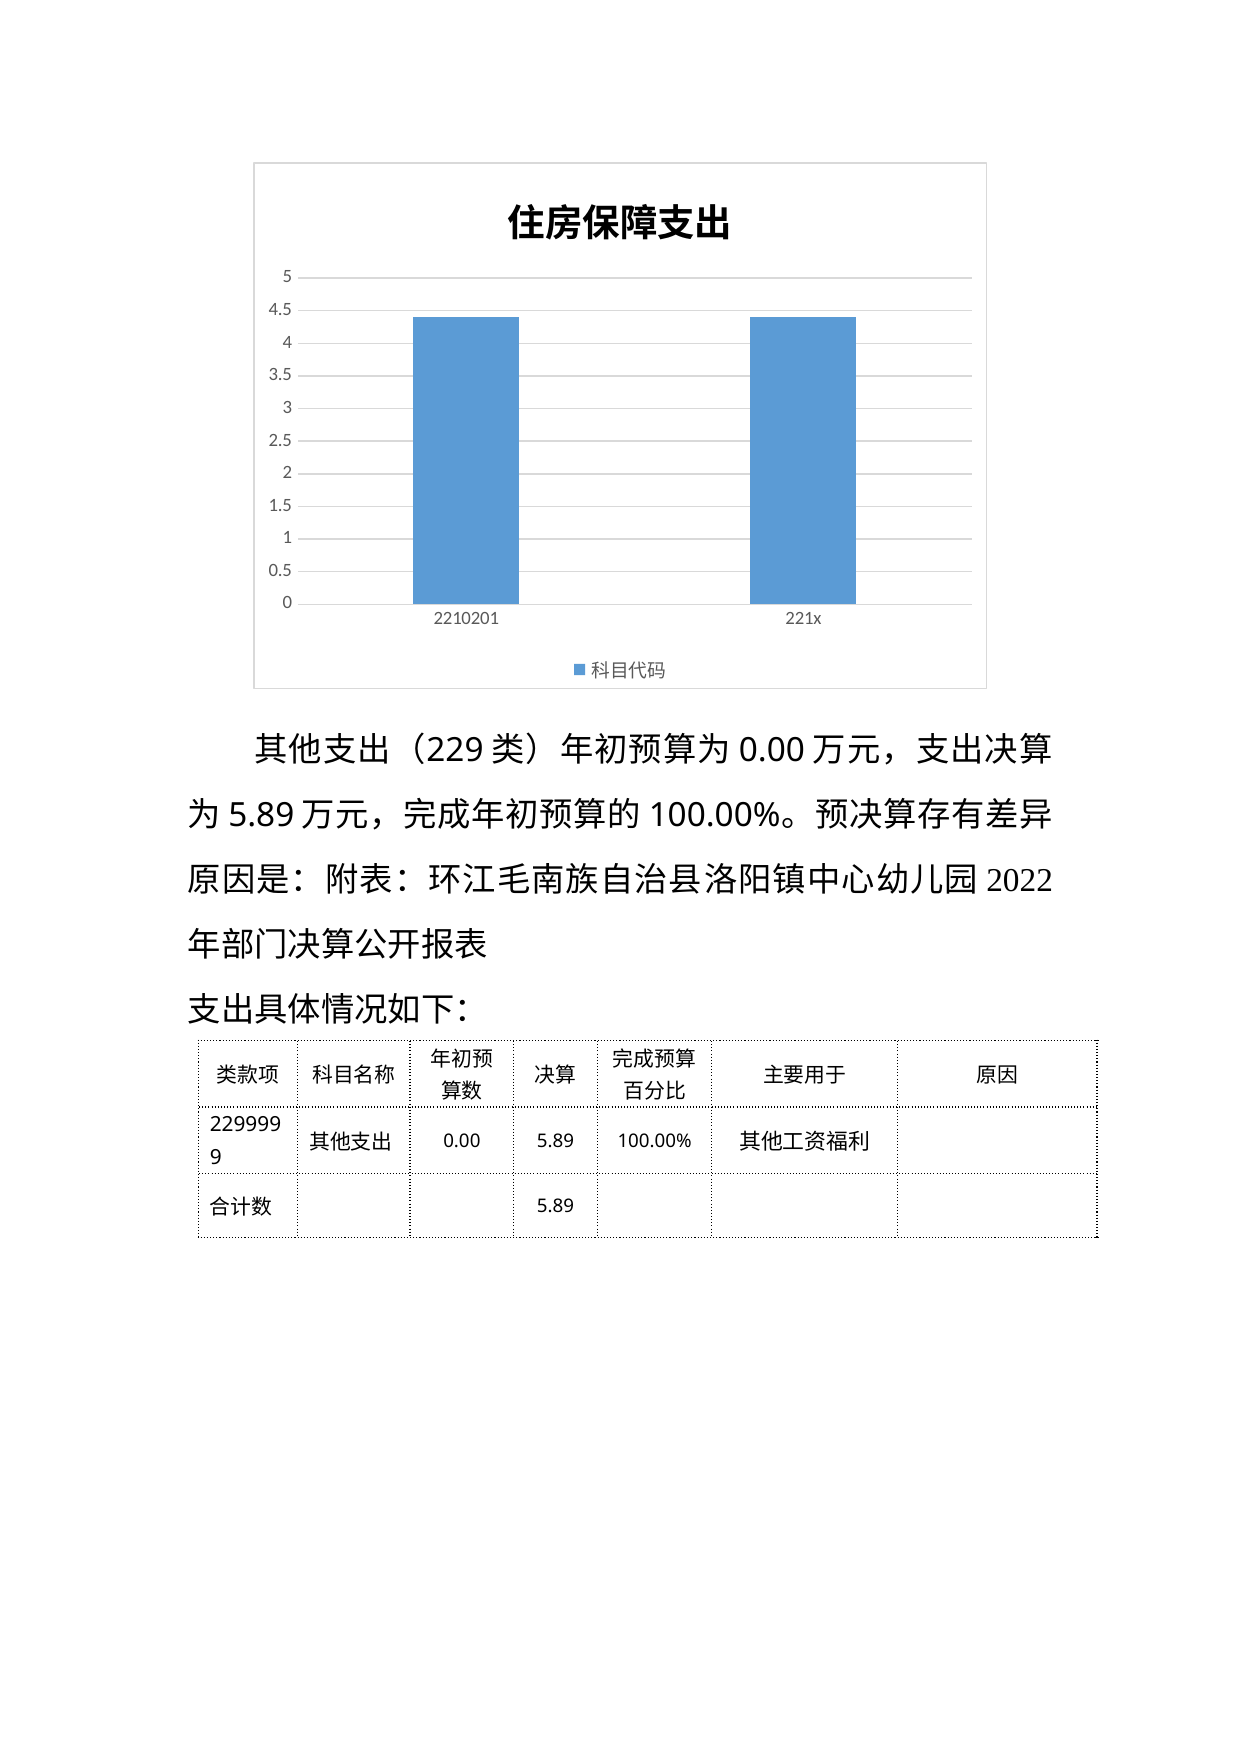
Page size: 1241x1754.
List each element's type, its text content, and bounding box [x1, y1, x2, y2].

table_header 类款项 [198, 1040, 298, 1106]
table_cell 0.00 [410, 1106, 513, 1173]
table_header 主要用于 [712, 1040, 897, 1106]
table_header 年初预算数 [410, 1040, 513, 1106]
text 其他支出（229类）年初预算为0.00万元，支出决算为5.89万元，完成年初预算的100.00%。预决算存有差异原因是：附表：环江毛南族自治县洛阳镇中心幼儿园2022年部门决算公开报表 [187, 714, 1053, 974]
table_cell 合计数 [198, 1173, 298, 1237]
table_cell 5.89 [513, 1106, 597, 1173]
table_header 科目名称 [298, 1040, 410, 1106]
table_cell 2299999 [198, 1106, 298, 1173]
table_cell 其他工资福利 [712, 1106, 897, 1173]
table_cell 5.89 [513, 1173, 597, 1237]
table_header 完成预算百分比 [597, 1040, 712, 1106]
table_cell 其他支出 [298, 1106, 410, 1173]
text 支出具体情况如下： [187, 974, 1053, 1039]
table_header 原因 [897, 1040, 1097, 1106]
table_cell [897, 1173, 1097, 1237]
table_header 决算 [513, 1040, 597, 1106]
table_cell [712, 1173, 897, 1237]
table_cell [298, 1173, 410, 1237]
table_cell 100.00% [597, 1106, 712, 1173]
table_cell [897, 1106, 1097, 1173]
table_cell [597, 1173, 712, 1237]
table_cell [410, 1173, 513, 1237]
